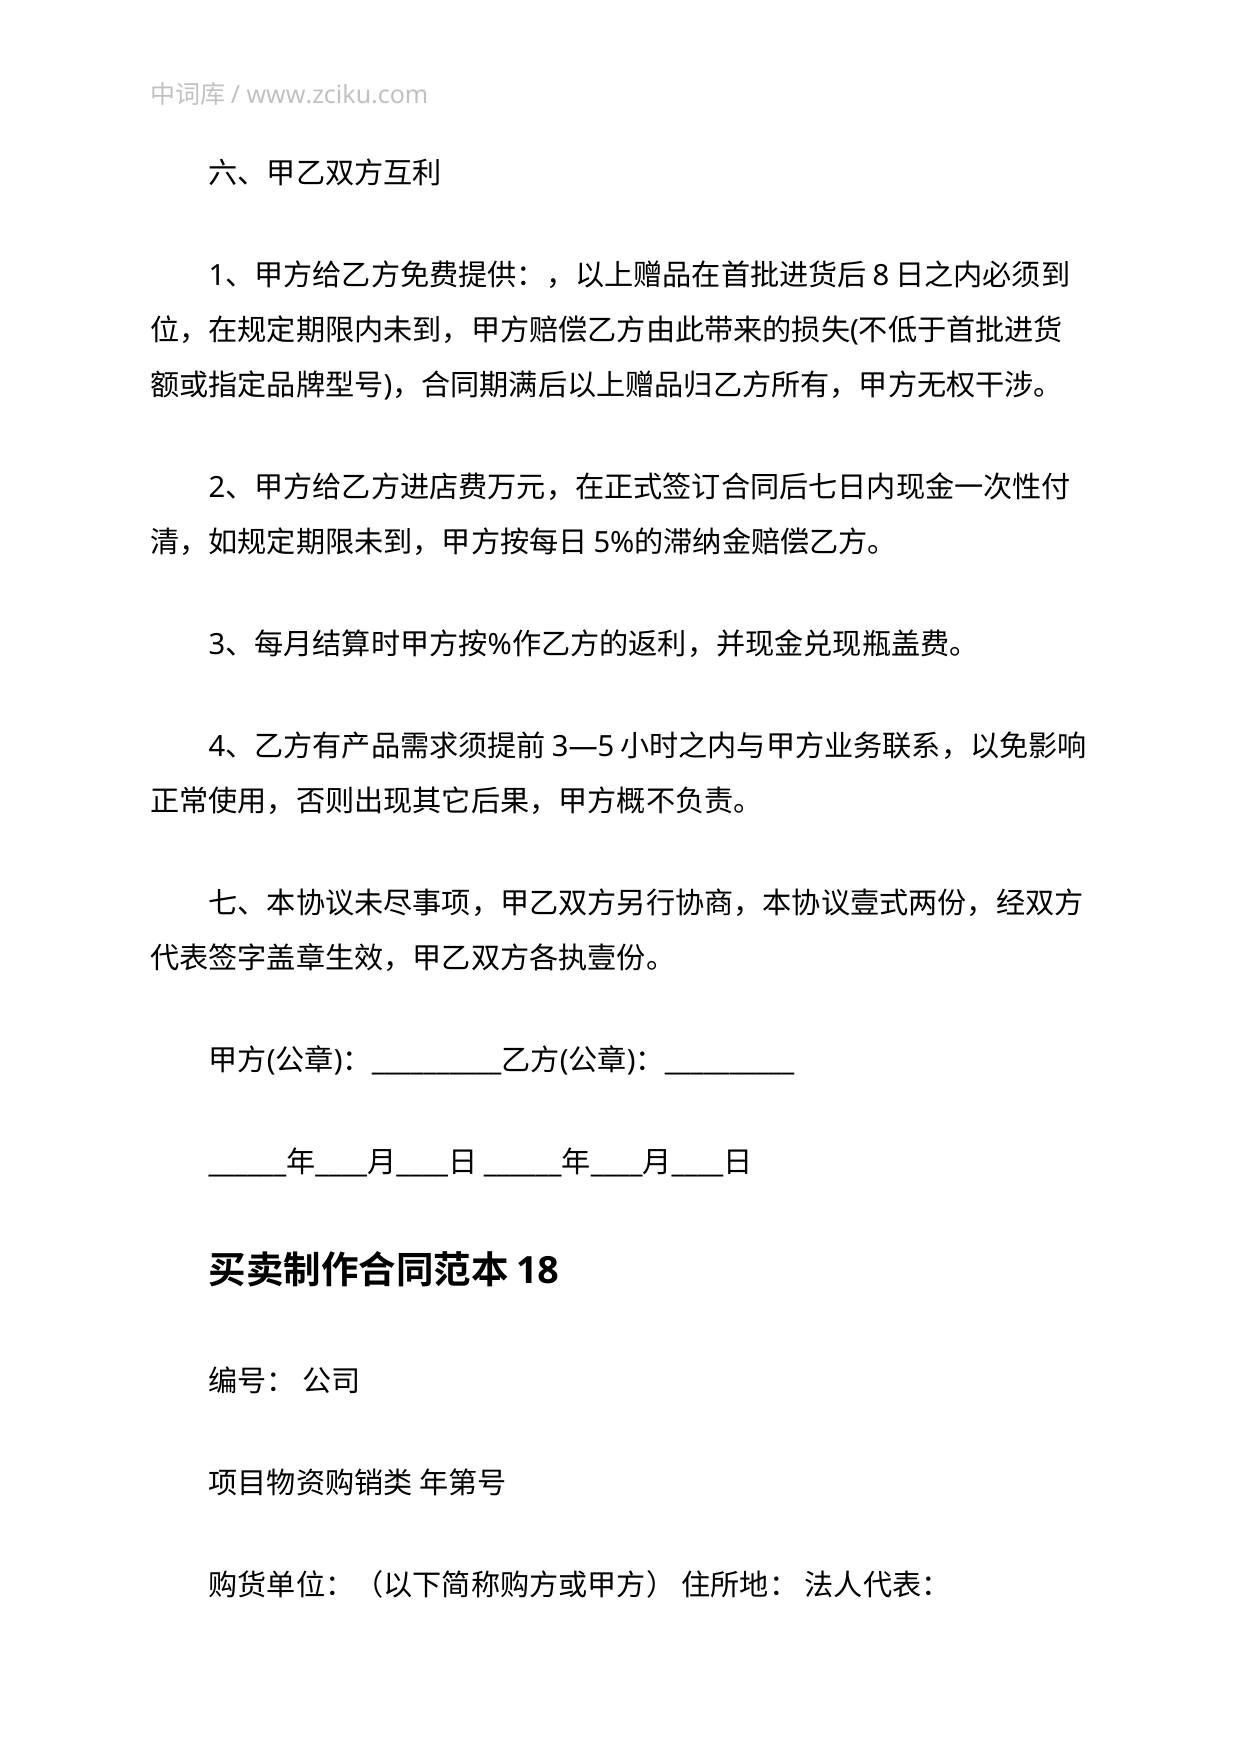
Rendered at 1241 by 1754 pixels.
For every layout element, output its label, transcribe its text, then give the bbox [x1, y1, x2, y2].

text 项目物资购销类 年第号 [150, 1459, 1090, 1502]
text 2、甲方给乙方进店费万元，在正式签订合同后七日内现金一次性付清，如规定期限未到，甲方按每日5%的滞纳金赔偿乙方。 [150, 464, 1090, 561]
text 七、本协议未尽事项，甲乙双方另行协商，本协议壹式两份，经双方代表签字盖章生效，甲乙双方各执壹份。 [150, 879, 1090, 977]
text 买卖制作合同范本18 [150, 1240, 1090, 1294]
text 编号： 公司 [150, 1358, 1090, 1400]
text 甲方(公章)：__________乙方(公章)：__________ [150, 1036, 1090, 1078]
text 4、乙方有产品需求须提前3—5小时之内与甲方业务联系，以免影响正常使用，否则出现其它后果，甲方概不负责。 [150, 723, 1090, 820]
text ______年____月____日 ______年____月____日 [150, 1138, 1090, 1181]
text 购货单位：（以下简称购方或甲方） 住所地： 法人代表： [150, 1561, 1090, 1603]
text 1、甲方给乙方免费提供：，以上赠品在首批进货后8日之内必须到位，在规定期限内未到，甲方赔偿乙方由此带来的损失(不低于首批进货额或指定品牌型号)，合同期满后以上赠品归乙方所有，甲方无权干涉。 [150, 252, 1090, 404]
text 3、每月结算时甲方按%作乙方的返利，并现金兑现瓶盖费。 [150, 621, 1090, 663]
text 六、甲乙双方互利 [150, 150, 1090, 192]
